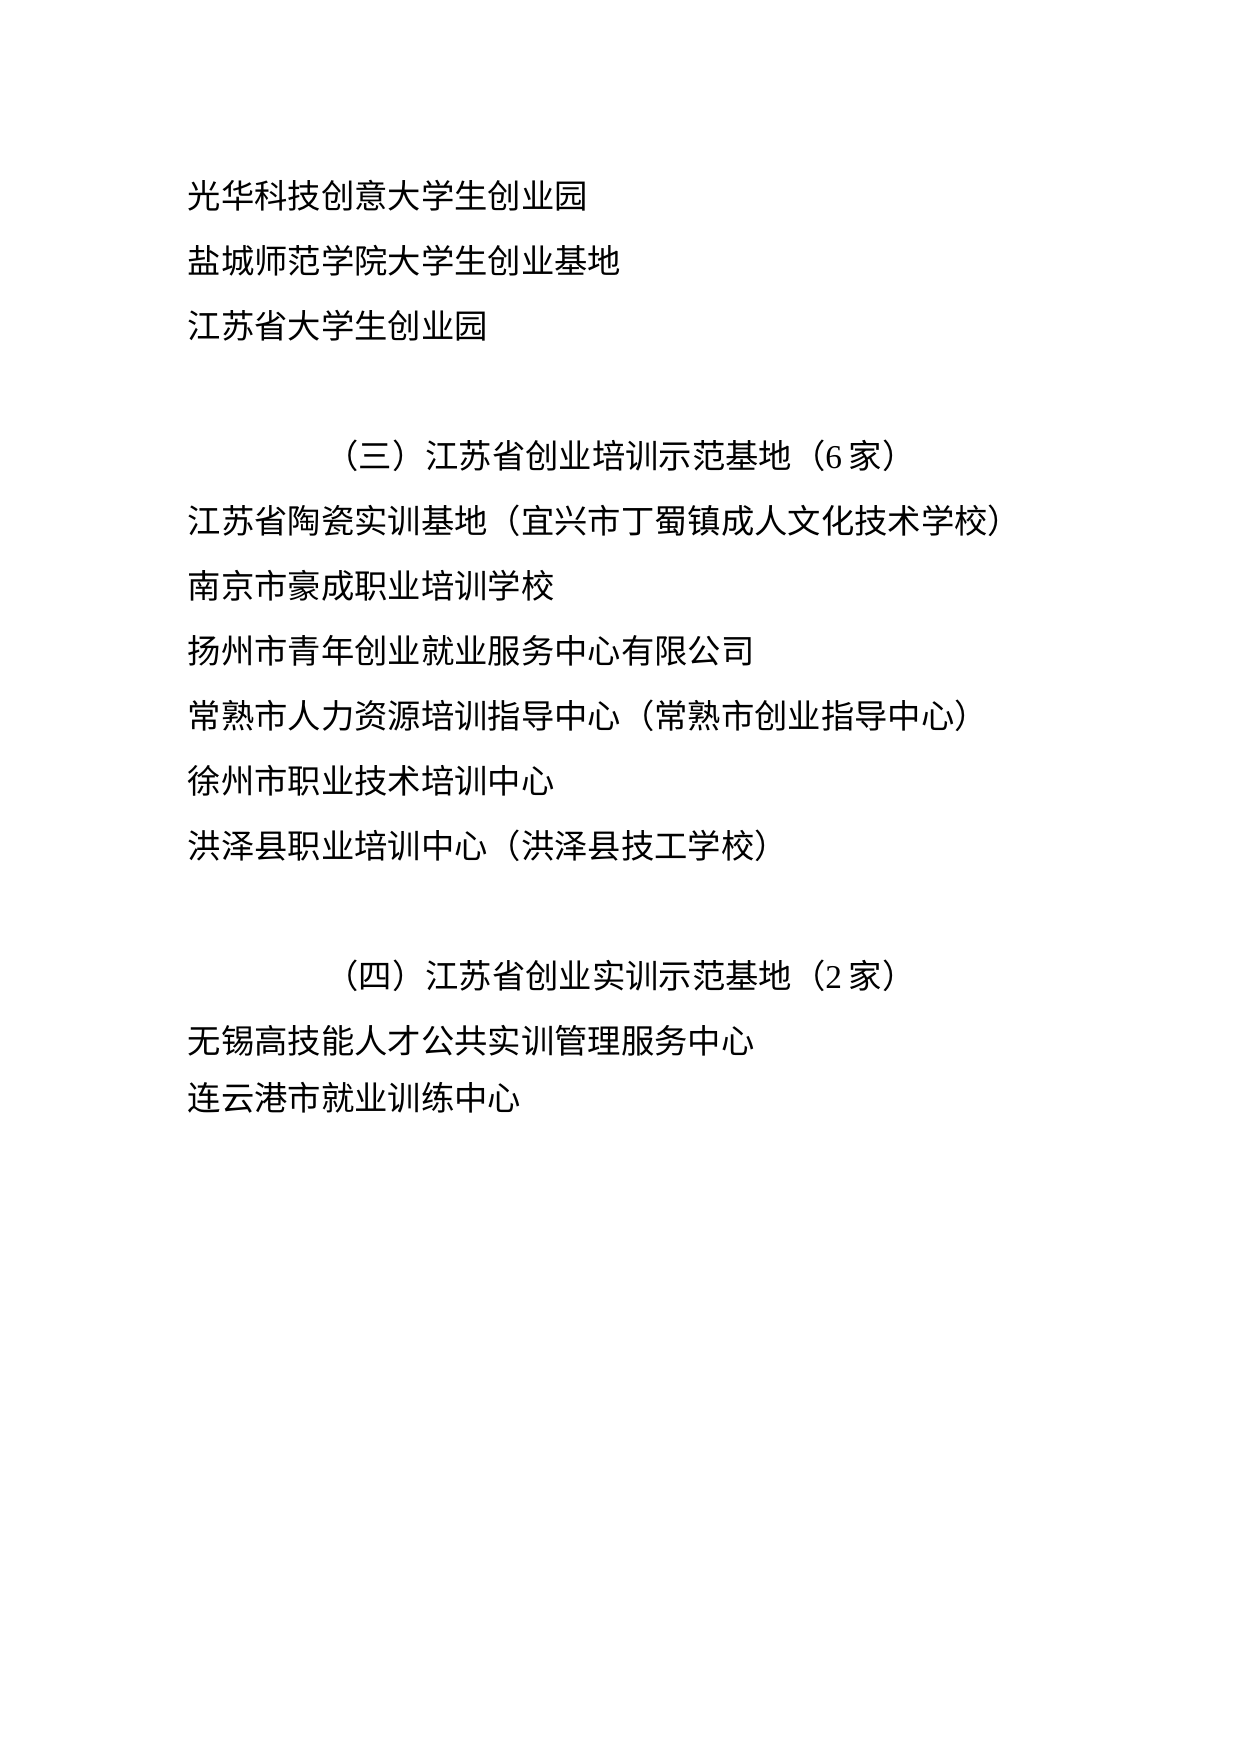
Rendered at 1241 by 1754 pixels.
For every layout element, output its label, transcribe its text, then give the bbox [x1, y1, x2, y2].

text 江苏省陶瓷实训基地（宜兴市丁蜀镇成人文化技术学校） [187, 487, 1053, 552]
text （四）江苏省创业实训示范基地（2家） [187, 942, 1053, 1007]
text 连云港市就业训练中心 [187, 1072, 1053, 1120]
text 江苏省大学生创业园 [187, 292, 1053, 357]
text 无锡高技能人才公共实训管理服务中心 [187, 1007, 1053, 1072]
text （三）江苏省创业培训示范基地（6家） [187, 422, 1053, 487]
text 徐州市职业技术培训中心 [187, 747, 1053, 812]
text 南京市豪成职业培训学校 [187, 552, 1053, 617]
text 常熟市人力资源培训指导中心（常熟市创业指导中心） [187, 682, 1053, 747]
text 洪泽县职业培训中心（洪泽县技工学校） [187, 812, 1053, 877]
text 盐城师范学院大学生创业基地 [187, 227, 1053, 292]
text 扬州市青年创业就业服务中心有限公司 [187, 617, 1053, 682]
text 光华科技创意大学生创业园 [187, 162, 1053, 227]
